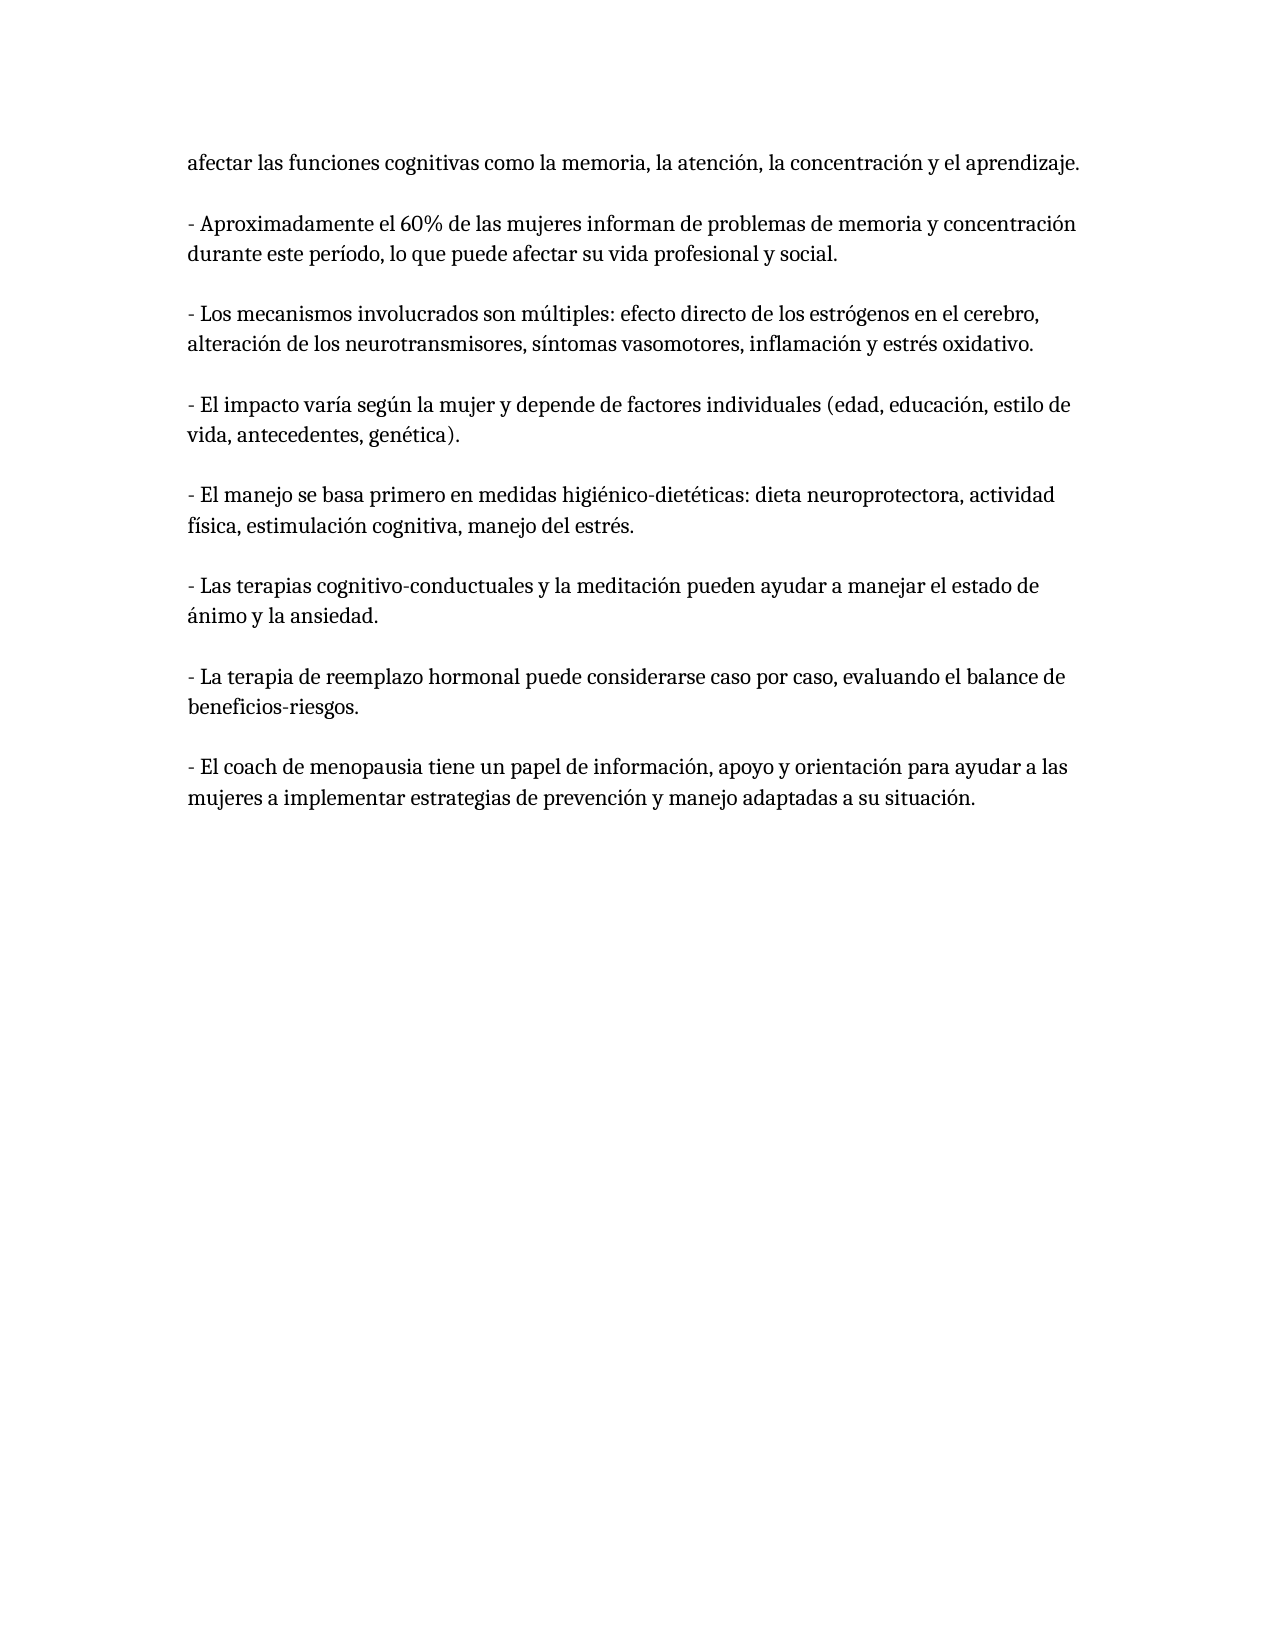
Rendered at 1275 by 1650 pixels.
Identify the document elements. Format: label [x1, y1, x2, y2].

text [187, 150, 1087, 811]
